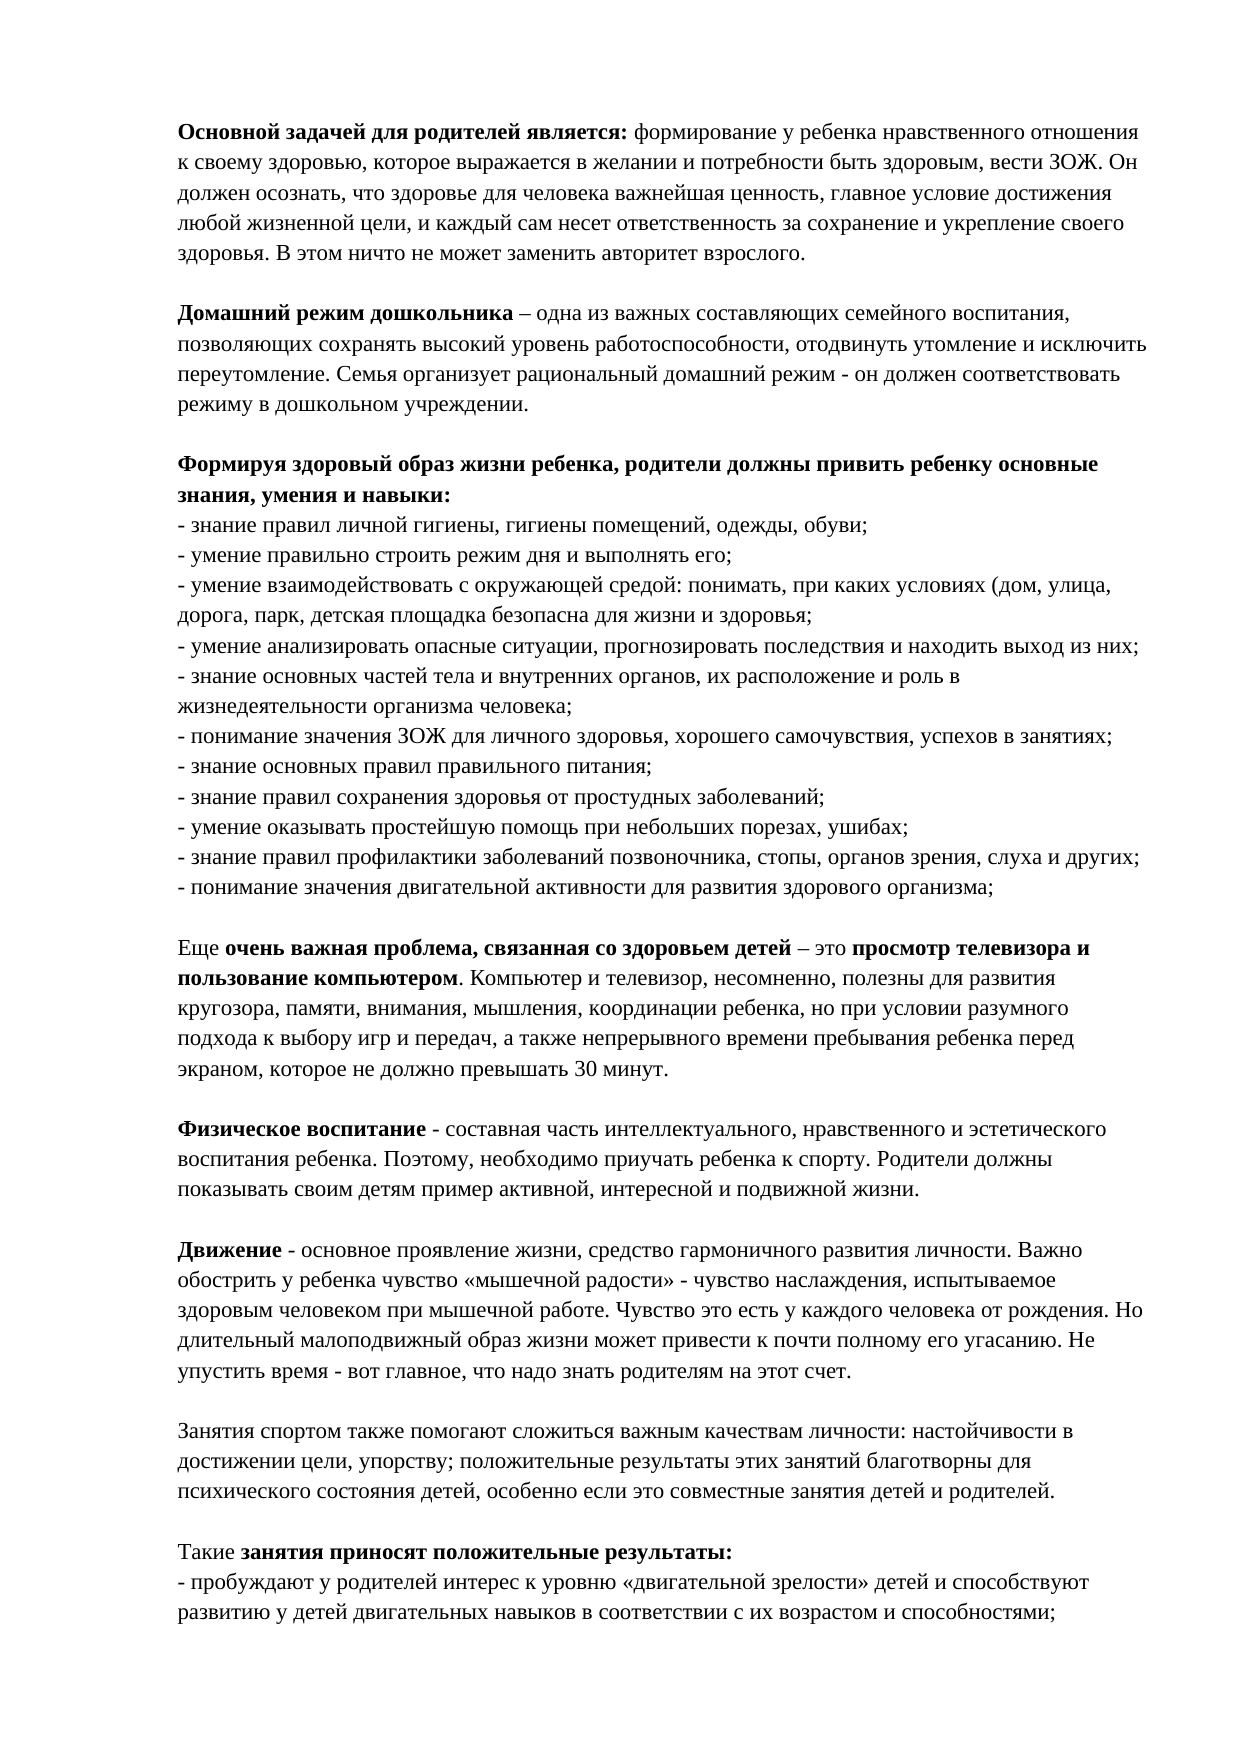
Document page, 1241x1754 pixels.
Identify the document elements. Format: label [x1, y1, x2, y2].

text [177, 118, 1152, 1625]
